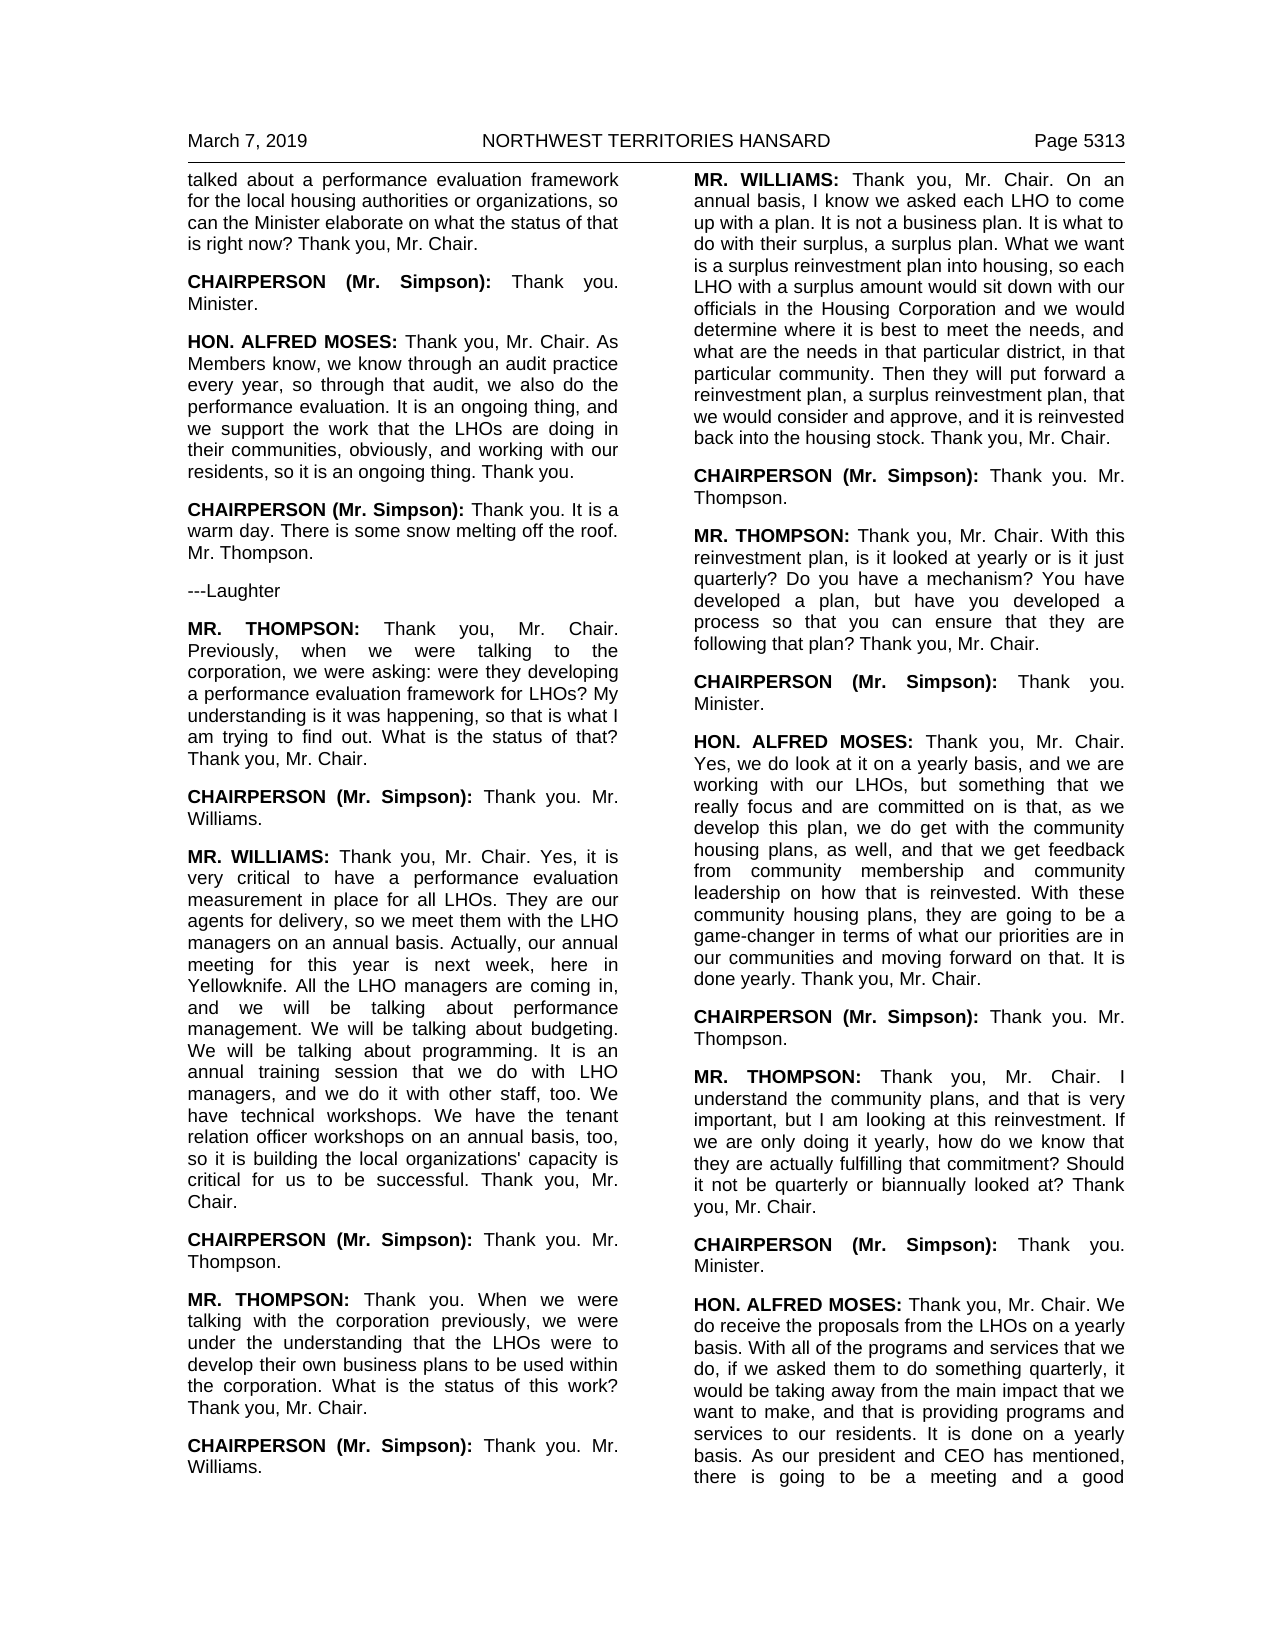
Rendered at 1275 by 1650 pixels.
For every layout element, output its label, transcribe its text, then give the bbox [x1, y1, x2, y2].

text MR. THOMPSON: Thank you, Mr. Chair. I understand the community plans, and that is very important, but I am looking at this reinvestment. If we are only doing it yearly, how do we know that they are actually fulfilling that commitment? Should it not be quarterly or biannually looked at? Thank you, Mr. Chair. [694, 1066, 1125, 1217]
text MR. THOMPSON: Thank you, Mr. Chair. Previously, when we were talking to the corporation, we were asking: were they developing a performance evaluation framework for LHOs? My understanding is it was happening, so that is what I am trying to find out. What is the status of that? Thank you, Mr. Chair. [187, 618, 619, 769]
text CHAIRPERSON (Mr. Simpson): Thank you. Mr. Williams. [187, 786, 619, 829]
text CHAIRPERSON (Mr. Simpson): Thank you. Mr. Thompson. [694, 1006, 1125, 1049]
text HON. ALFRED MOSES: Thank you, Mr. Chair. As Members know, we know through an audit practice every year, so through that audit, we also do the performance evaluation. It is an ongoing thing, and we support the work that the LHOs are doing in their communities, obviously, and working with our residents, so it is an ongoing thing. Thank you. [187, 331, 619, 482]
text CHAIRPERSON (Mr. Simpson): Thank you. It is a warm day. There is some snow melting off the roof. Mr. Thompson. [187, 499, 619, 563]
text MR. WILLIAMS: Thank you, Mr. Chair. On an annual basis, I know we asked each LHO to come up with a plan. It is not a business plan. It is what to do with their surplus, a surplus plan. What we want is a surplus reinvestment plan into housing, so each LHO with a surplus amount would sit down with our officials in the Housing Corporation and we would determine where it is best to meet the needs, and what are the needs in that particular district, in that particular community. Then they will put forward a reinvestment plan, a surplus reinvestment plan, that we would consider and approve, and it is reinvested back into the housing stock. Thank you, Mr. Chair. [694, 168, 1125, 449]
text MR. THOMPSON: Thank you. When we were talking with the corporation previously, we were under the understanding that the LHOs were to develop their own business plans to be used within the corporation. What is the status of this work? Thank you, Mr. Chair. [187, 1289, 619, 1418]
text CHAIRPERSON (Mr. Simpson): Thank you. Mr. Williams. [187, 1435, 619, 1478]
text HON. ALFRED MOSES: Thank you, Mr. Chair. Yes, we do look at it on a yearly basis, and we are working with our LHOs, but something that we really focus and are committed on is that, as we develop this plan, we do get with the community housing plans, as well, and that we get feedback from community membership and community leadership on how that is reinvested. With these community housing plans, they are going to be a game-changer in terms of what our priorities are in our communities and moving forward on that. It is done yearly. Thank you, Mr. Chair. [694, 731, 1125, 990]
text CHAIRPERSON (Mr. Simpson): Thank you. Minister. [187, 271, 619, 314]
text CHAIRPERSON (Mr. Simpson): Thank you. Minister. [694, 1234, 1125, 1277]
text MR. WILLIAMS: Thank you, Mr. Chair. Yes, it is very critical to have a performance evaluation measurement in place for all LHOs. They are our agents for delivery, so we meet them with the LHO managers on an annual basis. Actually, our annual meeting for this year is next week, here in Yellowknife. All the LHO managers are coming in, and we will be talking about performance management. We will be talking about budgeting. We will be talking about programming. It is an annual training session that we do with LHO managers, and we do it with other staff, too. We have technical workshops. We have the tenant relation officer workshops on an annual basis, too, so it is building the local organizations' capacity is critical for us to be successful. Thank you, Mr. Chair. [187, 846, 619, 1212]
text CHAIRPERSON (Mr. Simpson): Thank you. Mr. Thompson. [694, 465, 1125, 508]
text CHAIRPERSON (Mr. Simpson): Thank you. Minister. [694, 671, 1125, 714]
text ---Laughter [187, 580, 619, 602]
text MR. THOMPSON: Thank you, Mr. Chair. With this reinvestment plan, is it looked at yearly or is it just quarterly? Do you have a mechanism? You have developed a plan, but have you developed a process so that you can ensure that they are following that plan? Thank you, Mr. Chair. [694, 525, 1125, 654]
text CHAIRPERSON (Mr. Simpson): Thank you. Mr. Thompson. [187, 1229, 619, 1272]
